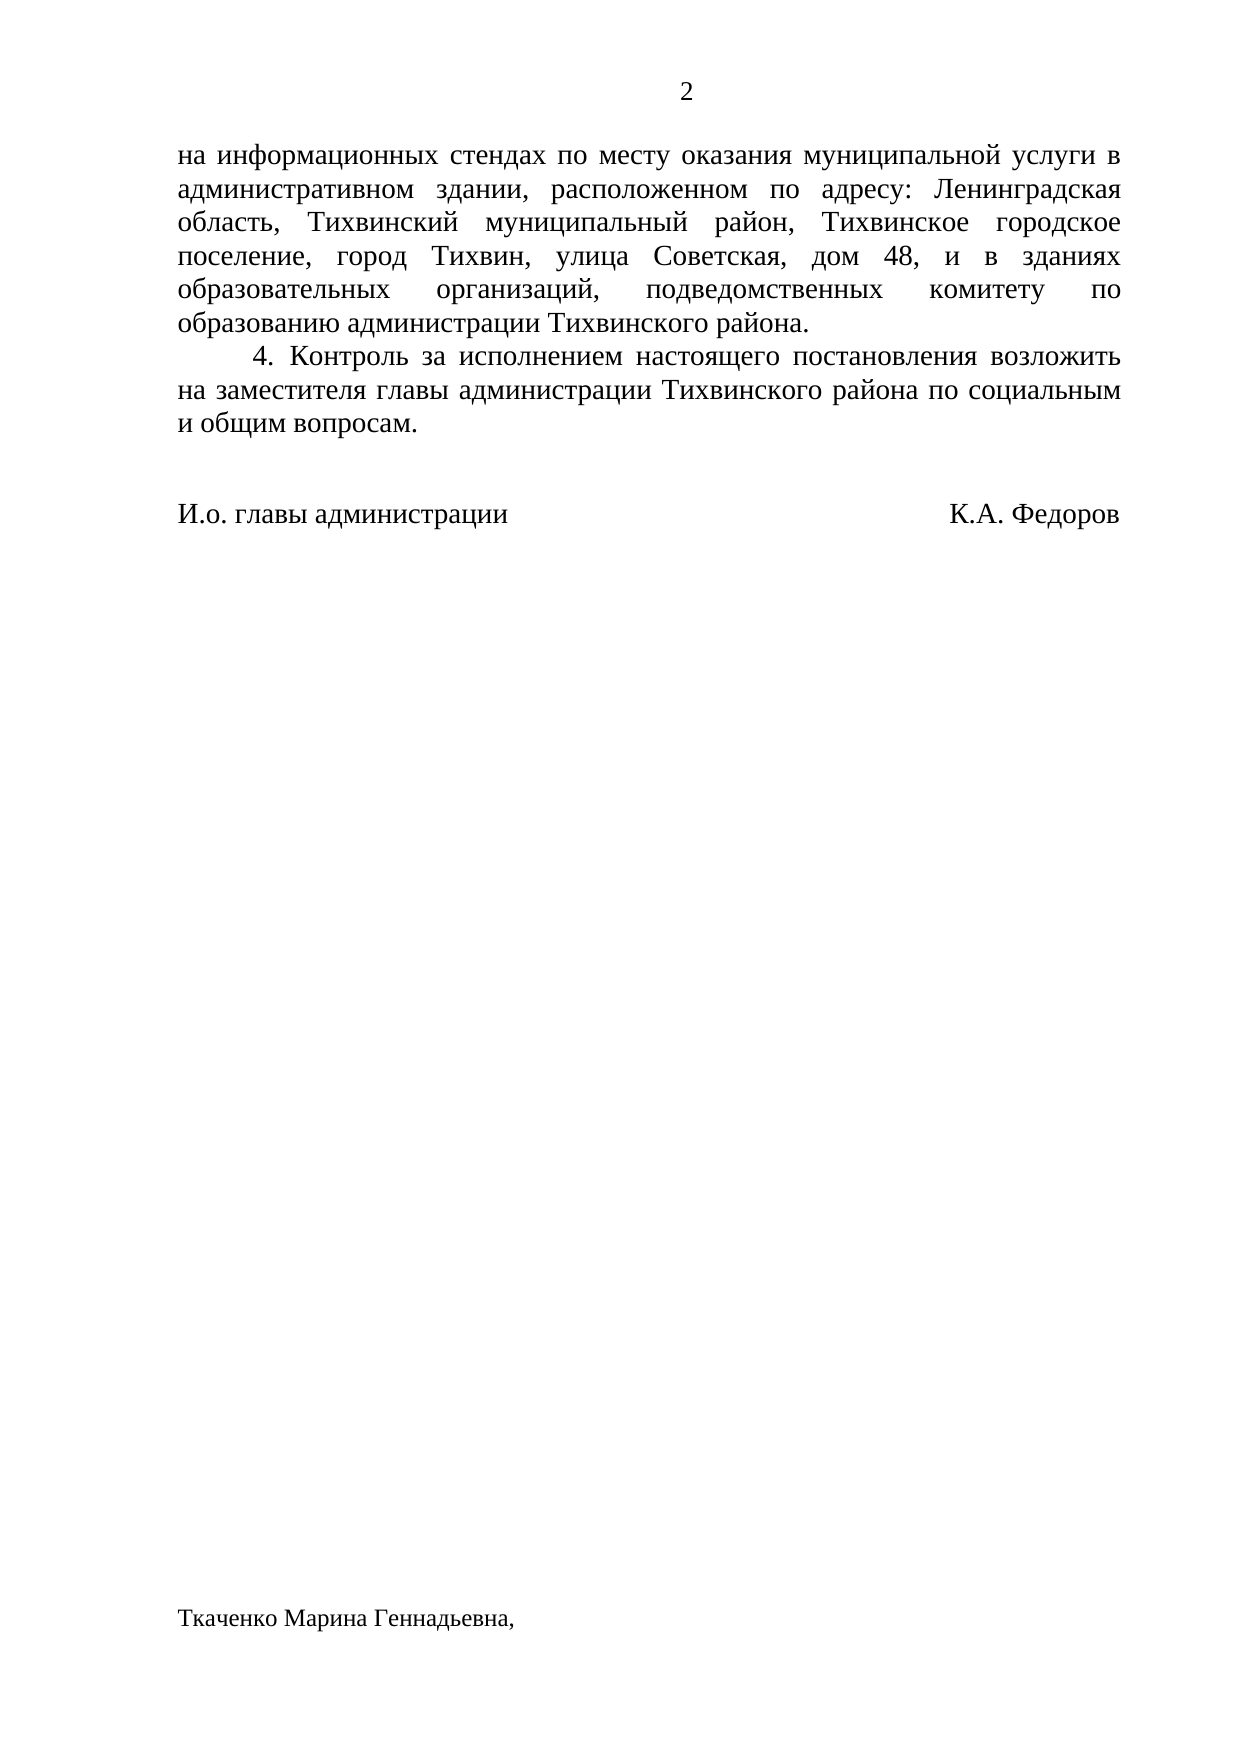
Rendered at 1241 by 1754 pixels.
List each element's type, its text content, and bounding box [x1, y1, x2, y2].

list Контроль за исполнением настоящего постановления возложить на заместителя главы администрации Тихвинского района по социальным и общим вопросам. [177, 338, 1122, 439]
text И.о. главы администрации К.А. Федоров [177, 497, 1122, 530]
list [177, 137, 1122, 338]
text Ткаченко Марина Геннадьевна, [177, 1603, 1122, 1632]
